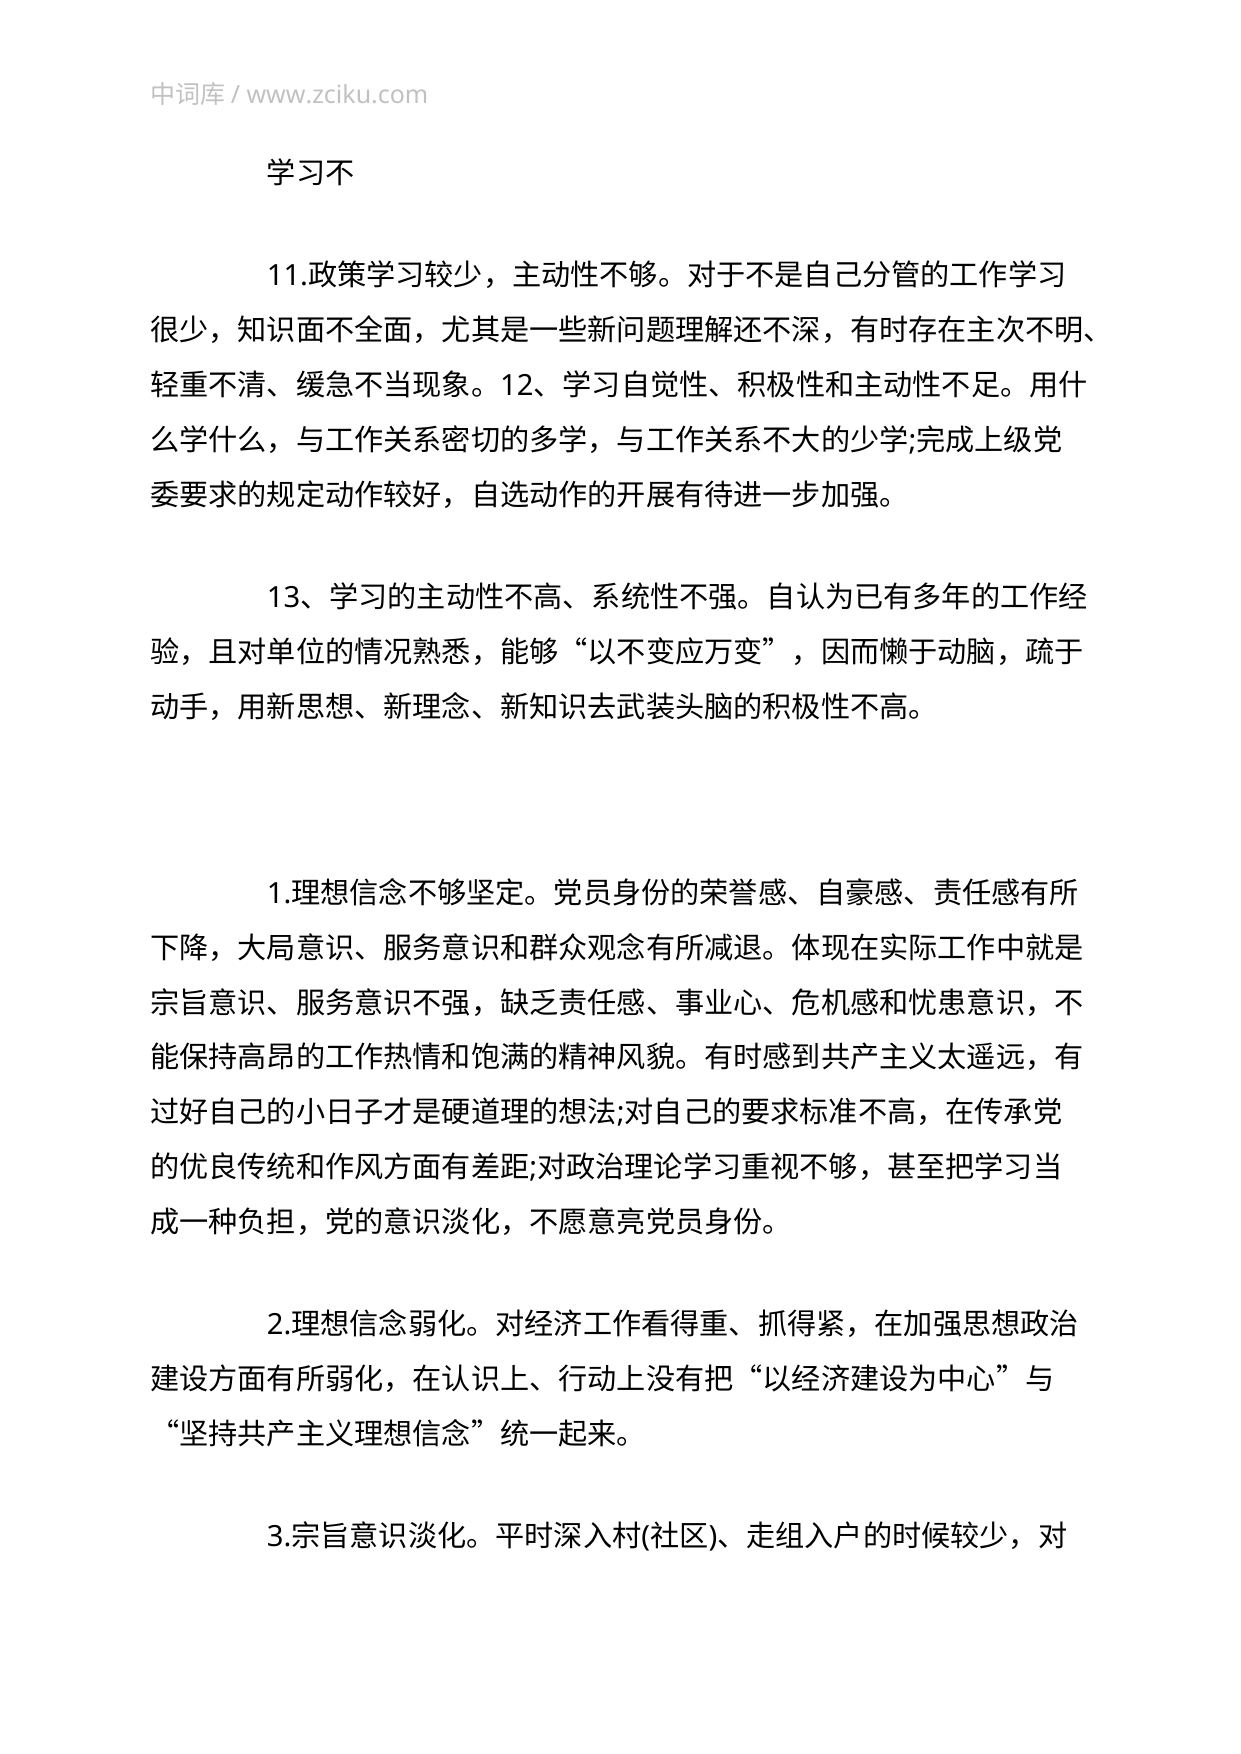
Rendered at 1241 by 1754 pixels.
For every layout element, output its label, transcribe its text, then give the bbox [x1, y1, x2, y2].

text 学习不 [150, 150, 1090, 192]
text 13、学习的主动性不高、系统性不强。自认为已有多年的工作经验，且对单位的情况熟悉，能够“以不变应万变”，因而懒于动脑，疏于动手，用新思想、新理念、新知识去武装头脑的积极性不高。 [150, 573, 1090, 726]
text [150, 1512, 1090, 1555]
text 11.政策学习较少，主动性不够。对于不是自己分管的工作学习很少，知识面不全面，尤其是一些新问题理解还不深，有时存在主次不明、轻重不清、缓急不当现象。12、学习自觉性、积极性和主动性不足。用什么学什么，与工作关系密切的多学，与工作关系不大的少学;完成上级党委要求的规定动作较好，自选动作的开展有待进一步加强。 [150, 252, 1090, 514]
text 1.理想信念不够坚定。党员身份的荣誉感、自豪感、责任感有所下降，大局意识、服务意识和群众观念有所减退。体现在实际工作中就是宗旨意识、服务意识不强，缺乏责任感、事业心、危机感和忧患意识，不能保持高昂的工作热情和饱满的精神风貌。有时感到共产主义太遥远，有过好自己的小日子才是硬道理的想法;对自己的要求标准不高，在传承党的优良传统和作风方面有差距;对政治理论学习重视不够，甚至把学习当成一种负担，党的意识淡化，不愿意亮党员身份。 [150, 869, 1090, 1241]
text 2.理想信念弱化。对经济工作看得重、抓得紧，在加强思想政治建设方面有所弱化，在认识上、行动上没有把“以经济建设为中心”与“坚持共产主义理想信念”统一起来。 [150, 1301, 1090, 1453]
